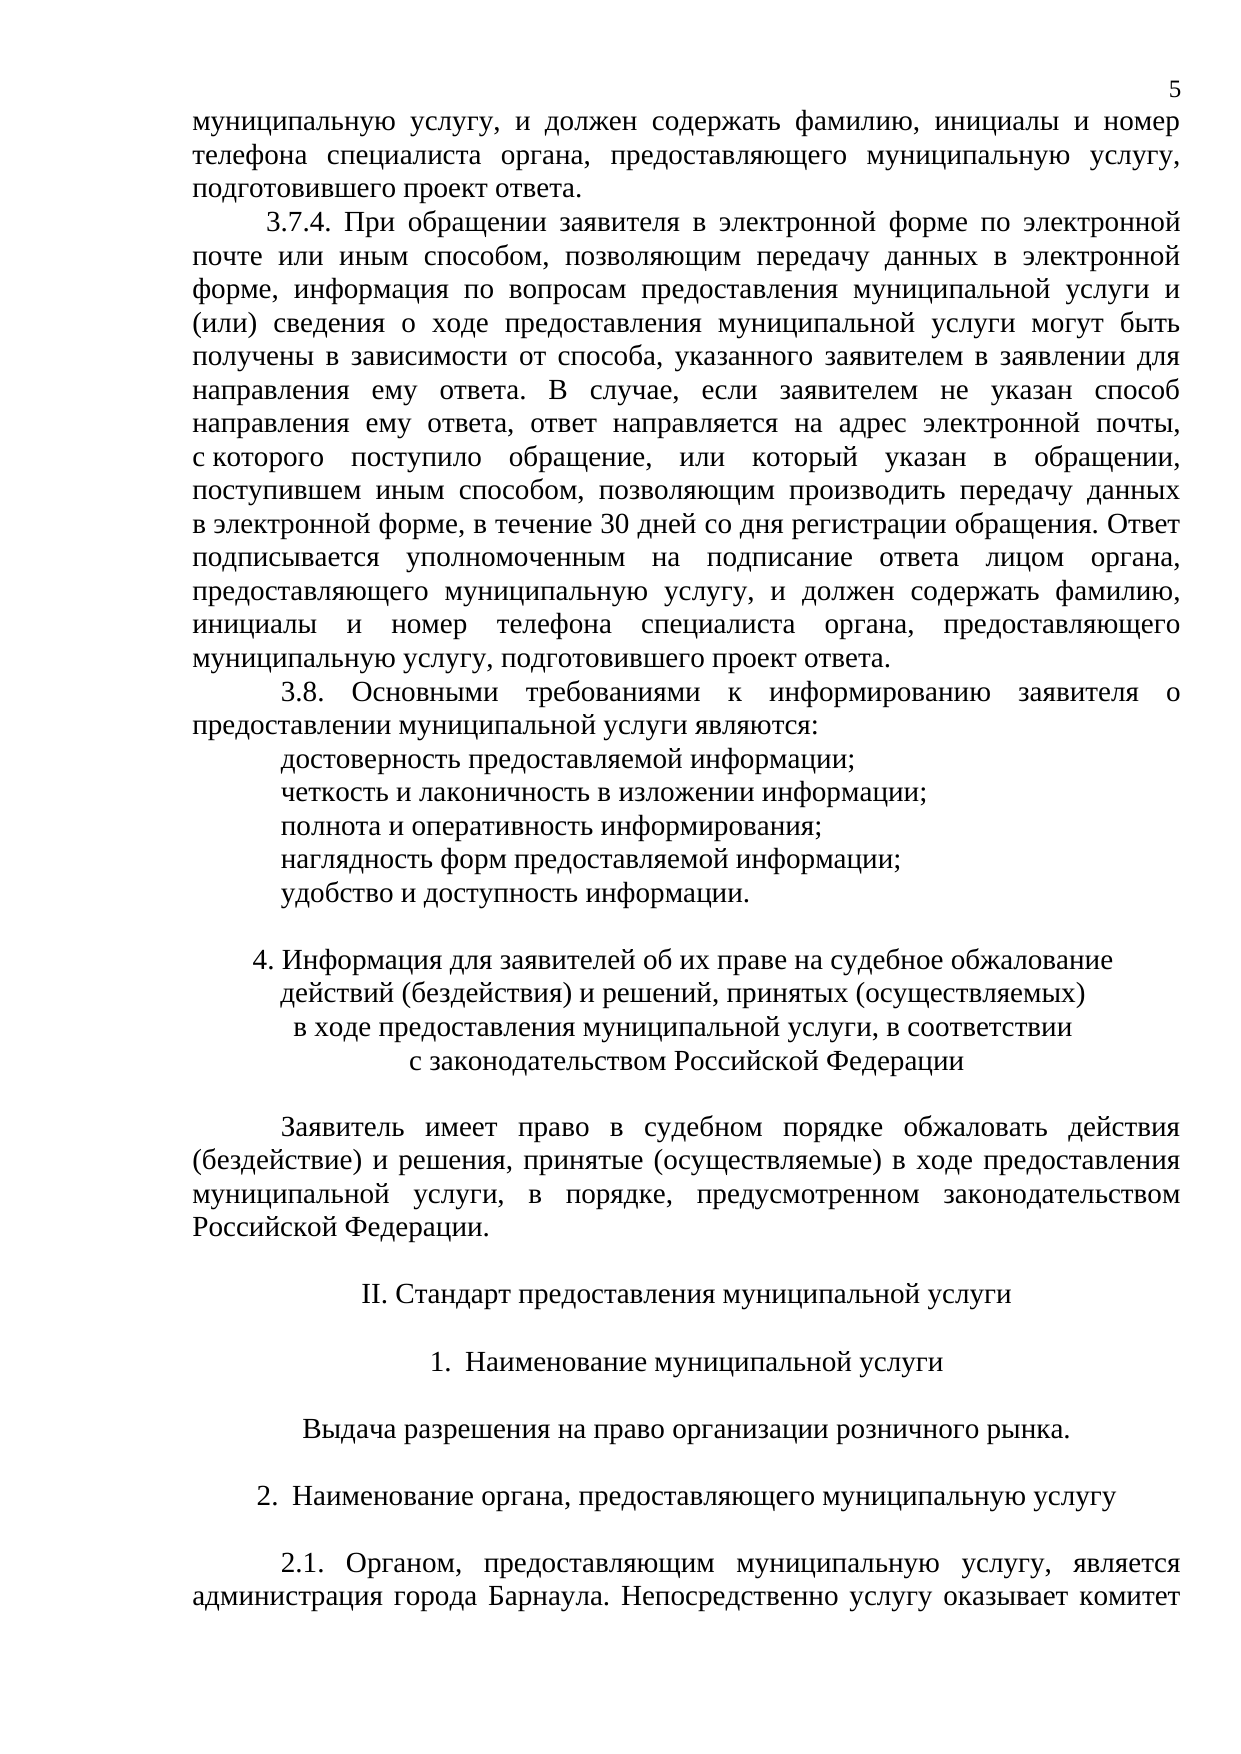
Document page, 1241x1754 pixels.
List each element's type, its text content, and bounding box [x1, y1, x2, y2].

list Наименование муниципальной услуги [192, 1344, 1181, 1377]
text удобство и доступность информации. [192, 875, 1181, 908]
text достоверность предоставляемой информации; [192, 741, 1181, 774]
list Наименование органа, предоставляющего муниципальную услугу [192, 1478, 1181, 1511]
text четкость и лаконичность в изложении информации; [192, 774, 1181, 808]
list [192, 1545, 1181, 1612]
text Заявитель имеет право в судебном порядке обжаловать действия (бездействие) и решения, принятые (осуществляемые) в ходе предоставления муниципальной услуги, в порядке, предусмотренном законодательством Российской Федерации. [192, 1110, 1181, 1243]
text наглядность форм предоставляемой информации; [192, 841, 1181, 875]
text II. Стандарт предоставления муниципальной услуги [192, 1277, 1181, 1310]
text 3.8. Основными требованиями к информированию заявителя о предоставлении муниципальной услуги являются: [192, 674, 1181, 741]
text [192, 103, 1181, 204]
text Выдача разрешения на право организации розничного рынка. [192, 1411, 1181, 1444]
text 4. Информация для заявителей об их праве на судебное обжалование действий (бездействия) и решений, принятых (осуществляемых) в ходе предоставления муниципальной услуги, в соответствии с законодательством Российской Федерации [192, 942, 1181, 1076]
text 3.7.4. При обращении заявителя в электронной форме по электронной почте или иным способом, позволяющим передачу данных в электронной форме, информация по вопросам предоставления муниципальной услуги и (или) сведения о ходе предоставления муниципальной услуги могут быть получены в зависимости от способа, указанного заявителем в заявлении для направления ему ответа. В случае, если заявителем не указан способ направления ему ответа, ответ направляется на адрес электронной почты, с которого поступило обращение, или который указан в обращении, поступившем иным способом, позволяющим производить передачу данных в электронной форме, в течение 30 дней со дня регистрации обращения. Ответ подписывается уполномоченным на подписание ответа лицом органа, предоставляющего муниципальную услугу, и должен содержать фамилию, инициалы и номер телефона специалиста органа, предоставляющего муниципальную услугу, подготовившего проект ответа. [192, 204, 1181, 674]
text полнота и оперативность информирования; [192, 808, 1181, 841]
